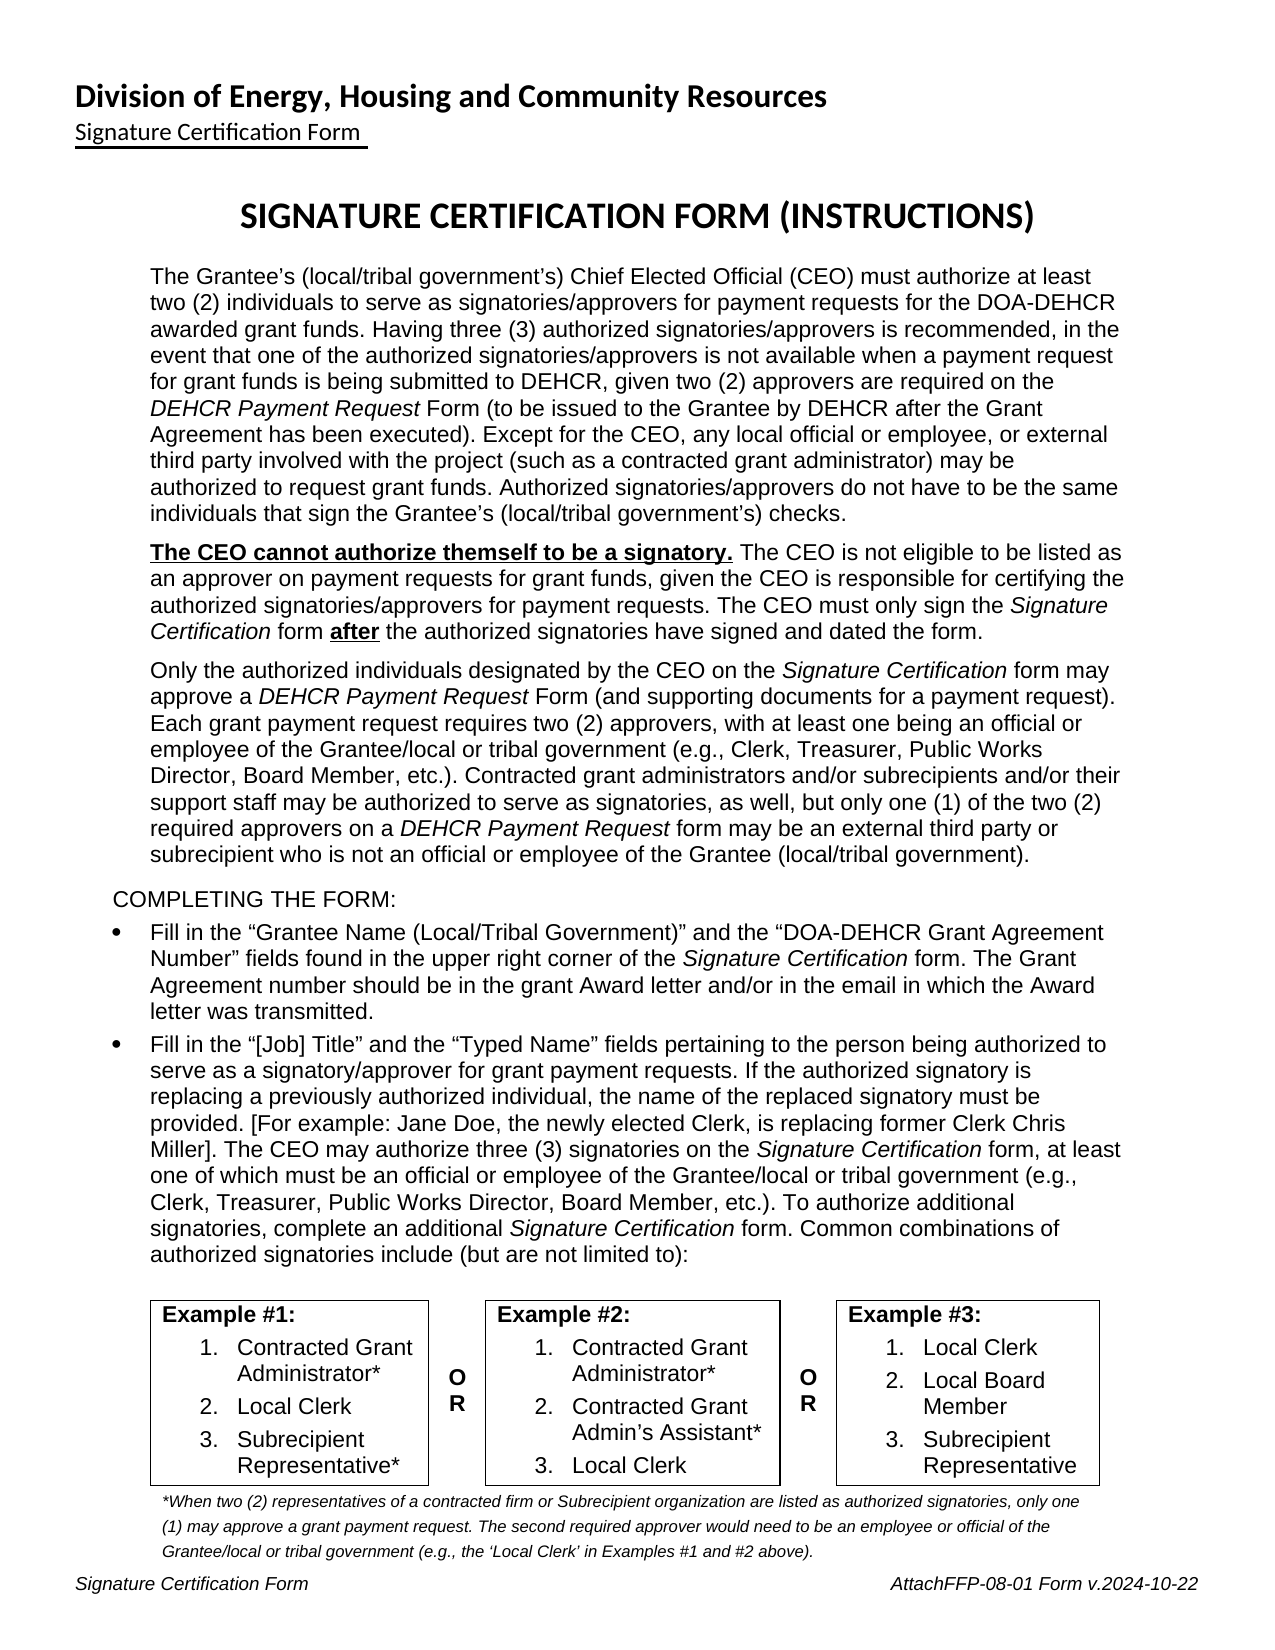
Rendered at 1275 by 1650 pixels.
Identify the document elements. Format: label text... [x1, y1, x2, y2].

subtitle SIGNATURE CERTIFICATION FORM (INSTRUCTIONS) [75, 192, 1200, 237]
text The CEO cannot authorize themself to be a signatory. The CEO is not eligible to be listed as an approver on payment requests for grant funds, given the CEO is responsible for certifying the authorized signatories/approvers for payment requests. The CEO must only sign the Signature Certification form after the authorized signatories have signed and dated the form. [150, 539, 1125, 644]
table_header Example #3: [837, 1301, 1099, 1334]
text COMPLETING THE FORM: [75, 886, 1125, 913]
text The Grantee’s (local/tribal government’s) Chief Elected Official (CEO) must authorize at least two (2) individuals to serve as signatories/approvers for payment requests for the DOA-DEHCR awarded grant funds. Having three (3) authorized signatories/approvers is recommended, in the event that one of the authorized signatories/approvers is not available when a payment request for grant funds is being submitted to DEHCR, given two (2) approvers are required on the DEHCR Payment Request Form (to be issued to the Grantee by DEHCR after the Grant Agreement has been executed). Except for the CEO, any local official or employee, or external third party involved with the project (such as a contracted grant administrator) may be authorized to request grant funds. Authorized signatories/approvers do not have to be the same individuals that sign the Grantee’s (local/tribal government’s) checks. [150, 263, 1125, 526]
list Fill in the “Grantee Name (Local/Tribal Government)” and the “DOA-DEHCR Grant Agreement Number” fields found in the upper right corner of the Signature Certification form. The Grant Agreement number should be in the grant Award letter and/or in the email in which the Award letter was transmitted. [112, 919, 1125, 1024]
table_cell Contracted Grant Administrator* Local Clerk Subrecipient Representative* [151, 1334, 428, 1484]
table_header OR [781, 1300, 836, 1484]
table_header Example #2: [486, 1301, 779, 1334]
text Only the authorized individuals designated by the CEO on the Signature Certification form may approve a DEHCR Payment Request Form (and supporting documents for a payment request). Each grant payment request requires two (2) approvers, with at least one being an official or employee of the Grantee/local or tribal government (e.g., Clerk, Treasurer, Public Works Director, Board Member, etc.). Contracted grant administrators and/or subrecipients and/or their support staff may be authorized to serve as signatories, as well, but only one (1) of the two (2) required approvers on a DEHCR Payment Request form may be an external third party or subrecipient who is not an official or employee of the Grantee (local/tribal government). [150, 657, 1125, 868]
table_header OR [429, 1300, 485, 1484]
table_header Example #1: [151, 1301, 428, 1334]
list Fill in the “[Job] Title” and the “Typed Name” fields pertaining to the person being authorized to serve as a signatory/approver for grant payment requests. If the authorized signatory is replacing a previously authorized individual, the name of the replaced signatory must be provided. [For example: Jane Doe, the newly elected Clerk, is replacing former Clerk Chris Miller]. The CEO may authorize three (3) signatories on the Signature Certification form, at least one of which must be an official or employee of the Grantee/local or tribal government (e.g., Clerk, Treasurer, Public Works Director, Board Member, etc.). To authorize additional signatories, complete an additional Signature Certification form. Common combinations of authorized signatories include (but are not limited to): [112, 1031, 1125, 1268]
table_cell Contracted Grant Administrator* Contracted Grant Admin’s Assistant* Local Clerk [486, 1334, 779, 1484]
table_cell *When two (2) representatives of a contracted firm or Subrecipient organization are listed as authorized signatories, only one (1) may approve a grant payment request. The second required approver would need to be an employee or official of the Grantee/local or tribal government (e.g., the ‘Local Clerk’ in Examples #1 and #2 above). [151, 1485, 1099, 1567]
table_cell Local Clerk Local Board Member Subrecipient Representative [837, 1334, 1099, 1484]
